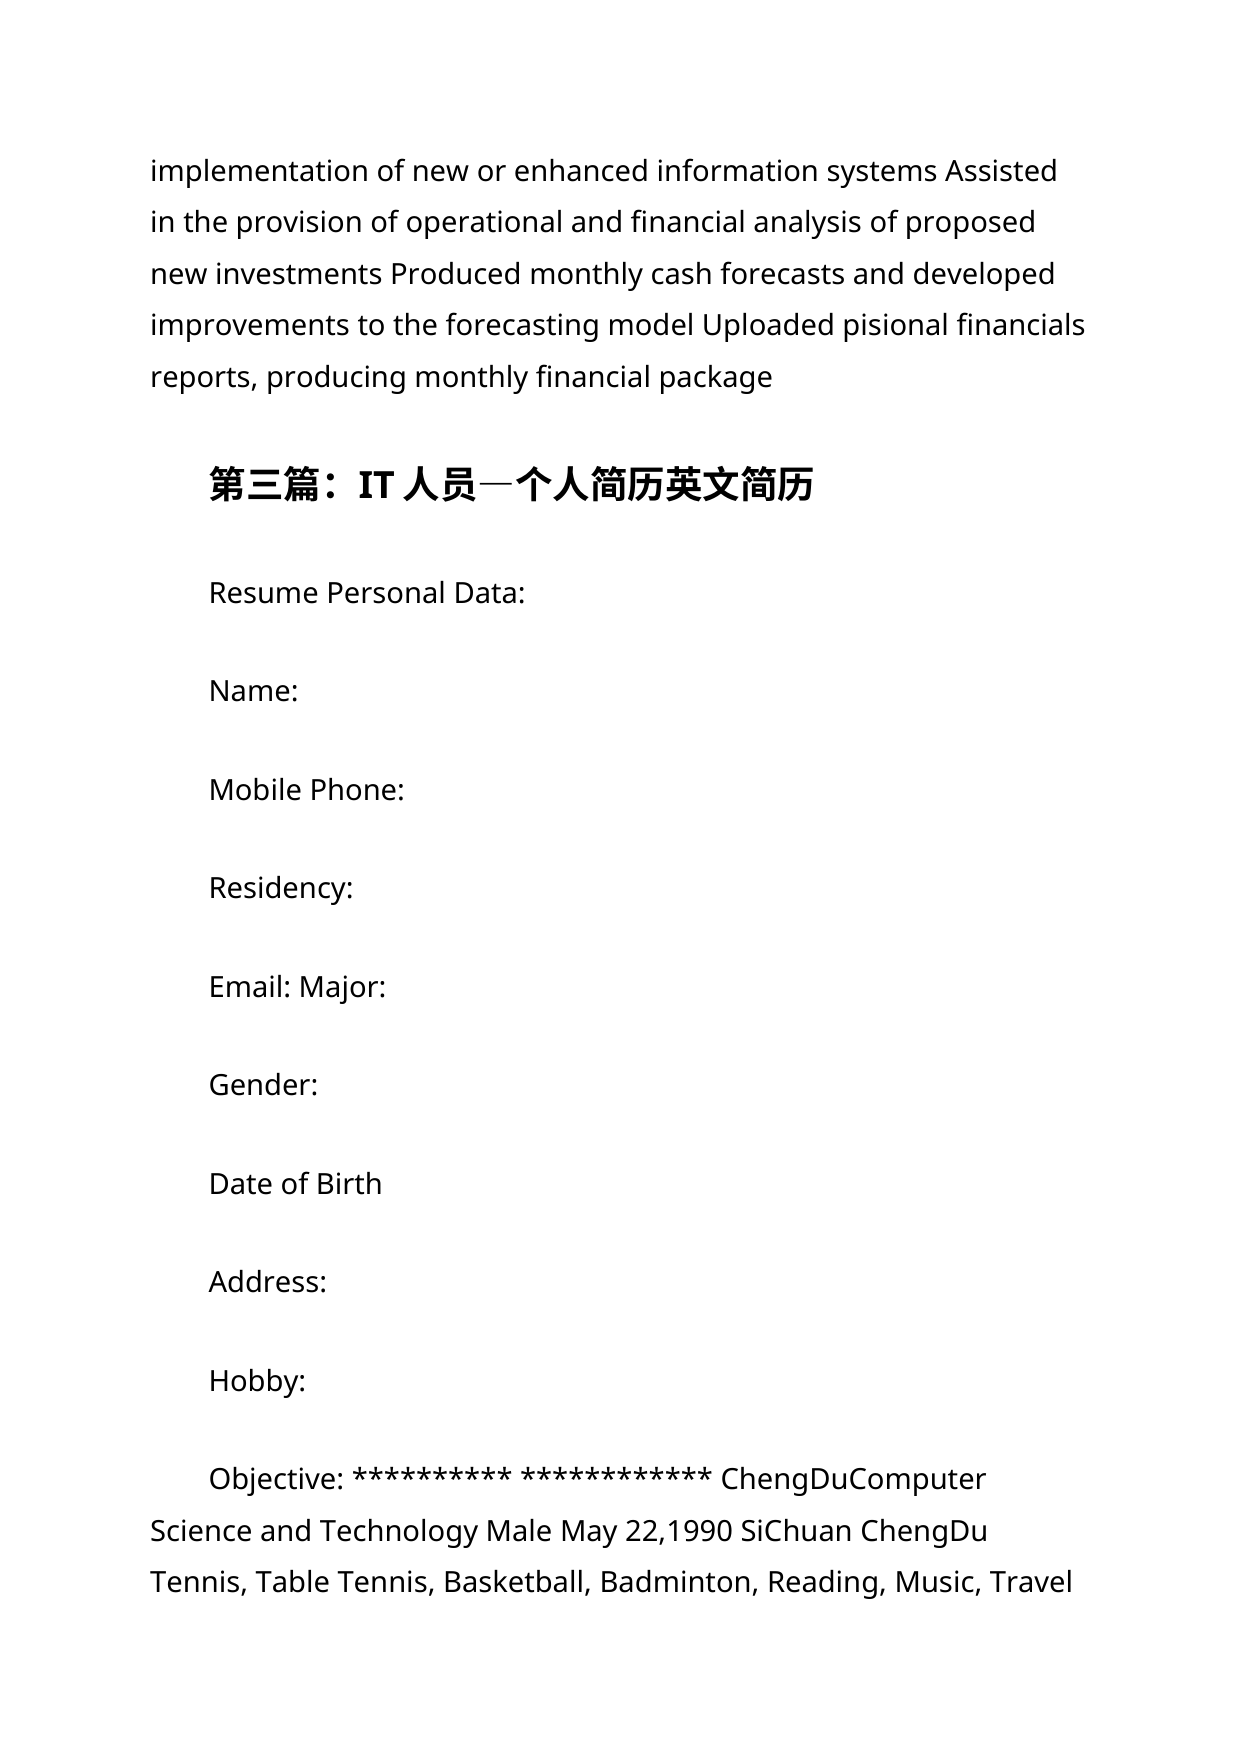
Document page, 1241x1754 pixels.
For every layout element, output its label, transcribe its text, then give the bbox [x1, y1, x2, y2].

text Name: [150, 671, 1090, 710]
text Hobby: [150, 1360, 1090, 1399]
text Mobile Phone: [150, 769, 1090, 809]
text Gender: [150, 1064, 1090, 1104]
text Email: Major: [150, 966, 1090, 1006]
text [150, 150, 1090, 396]
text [150, 1458, 1090, 1601]
text Residency: [150, 868, 1090, 907]
text Date of Birth [150, 1163, 1090, 1203]
text Address: [150, 1261, 1090, 1301]
text Resume Personal Data: [150, 572, 1090, 612]
text 第三篇：IT人员—个人简历英文简历 [150, 455, 1090, 509]
